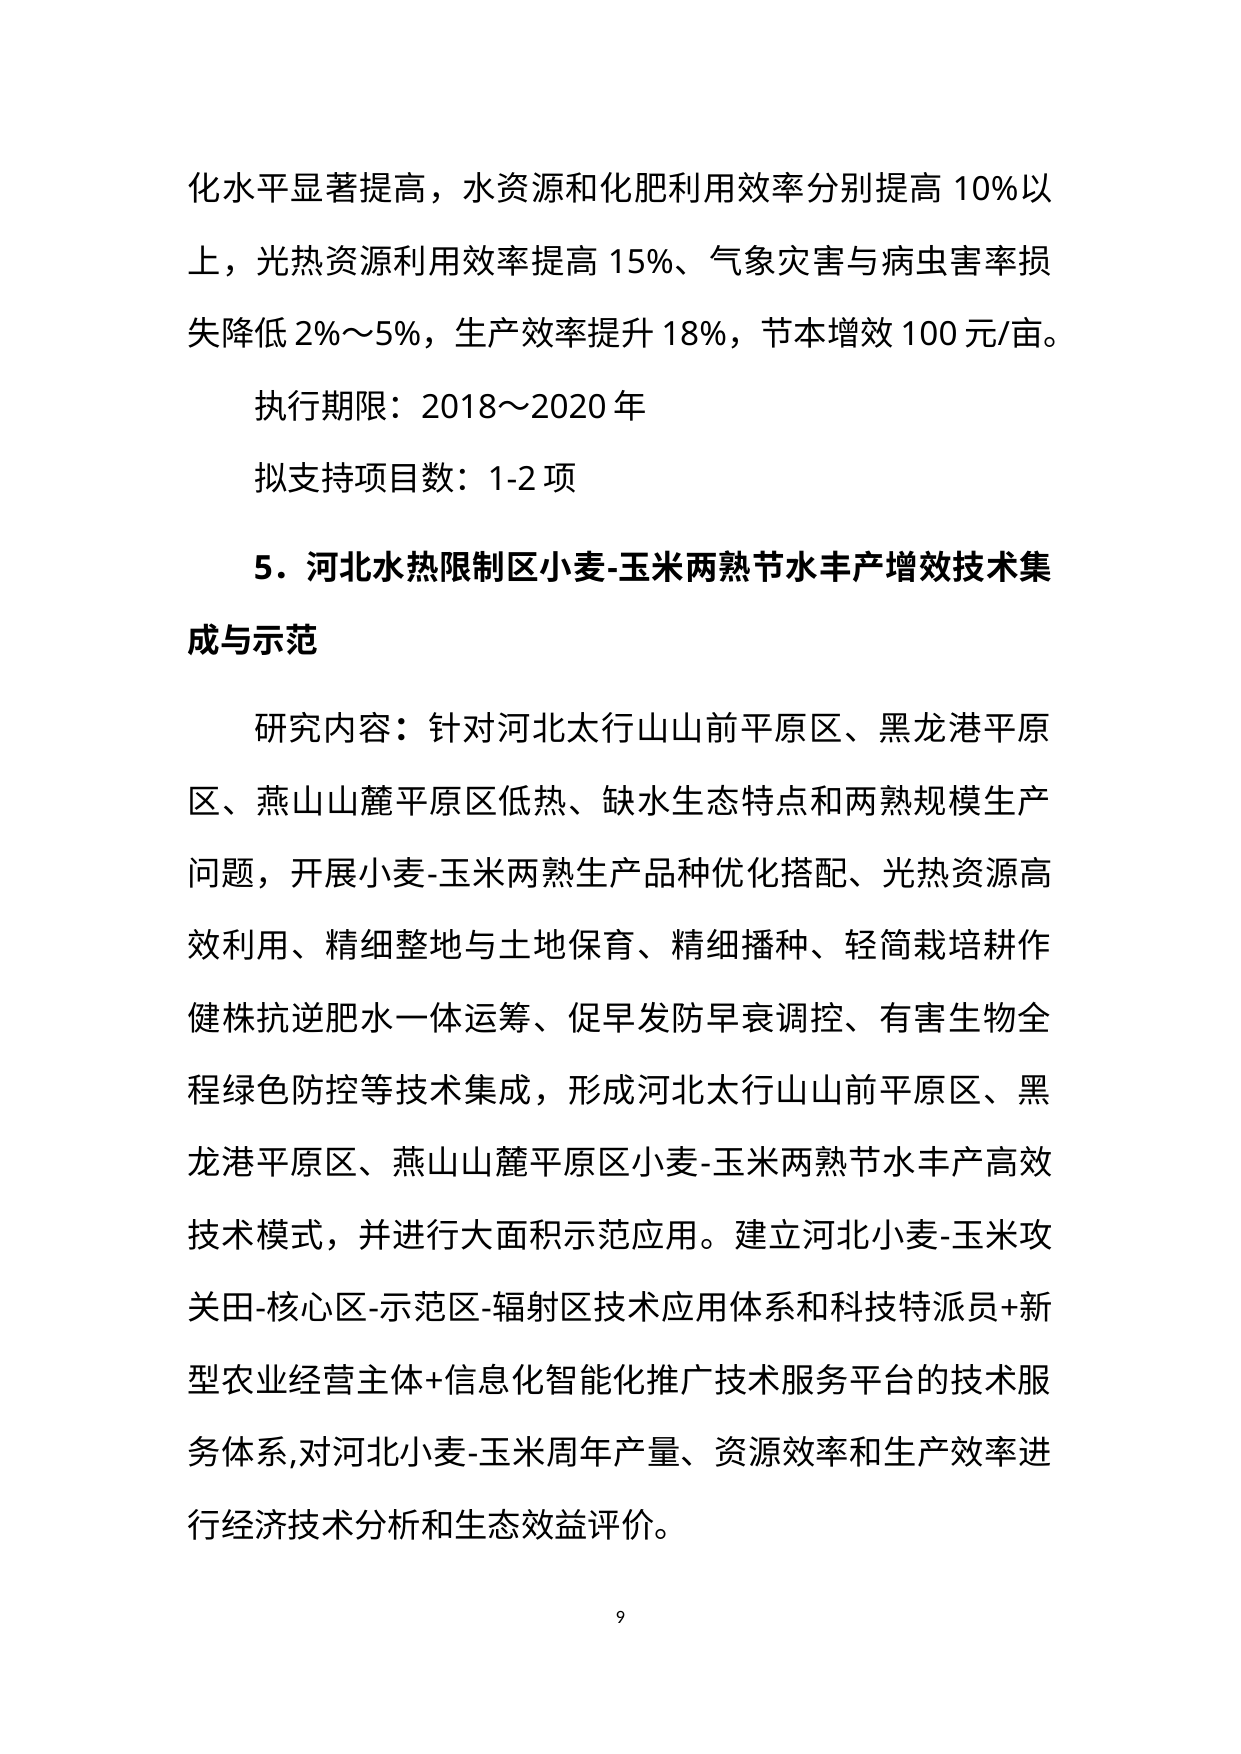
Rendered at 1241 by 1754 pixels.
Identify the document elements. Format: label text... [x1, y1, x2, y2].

text 研究内容：针对河北太行山山前平原区、黑龙港平原区、燕山山麓平原区低热、缺水生态特点和两熟规模生产问题，开展小麦-玉米两熟生产品种优化搭配、光热资源高效利用、精细整地与土地保育、精细播种、轻简栽培耕作、健株抗逆肥水一体运筹、促早发防早衰调控、有害生物全程绿色防控等技术集成，形成河北太行山山前平原区、黑龙港平原区、燕山山麓平原区小麦-玉米两熟节水丰产高效技术模式，并进行大面积示范应用。建立河北小麦-玉米攻关田-核心区-示范区-辐射区技术应用体系和科技特派员+新型农业经营主体+信息化智能化推广技术服务平台的技术服务体系,对河北小麦-玉米周年产量、资源效率和生产效率进行经济技术分析和生态效益评价。 [187, 702, 1053, 1547]
list 河北水热限制区小麦-玉米两熟节水丰产增效技术集成与示范 [187, 541, 1053, 662]
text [187, 162, 1053, 355]
text 执行期限：2018～2020年 [187, 379, 1053, 428]
text 拟支持项目数：1-2项 [187, 452, 1053, 501]
